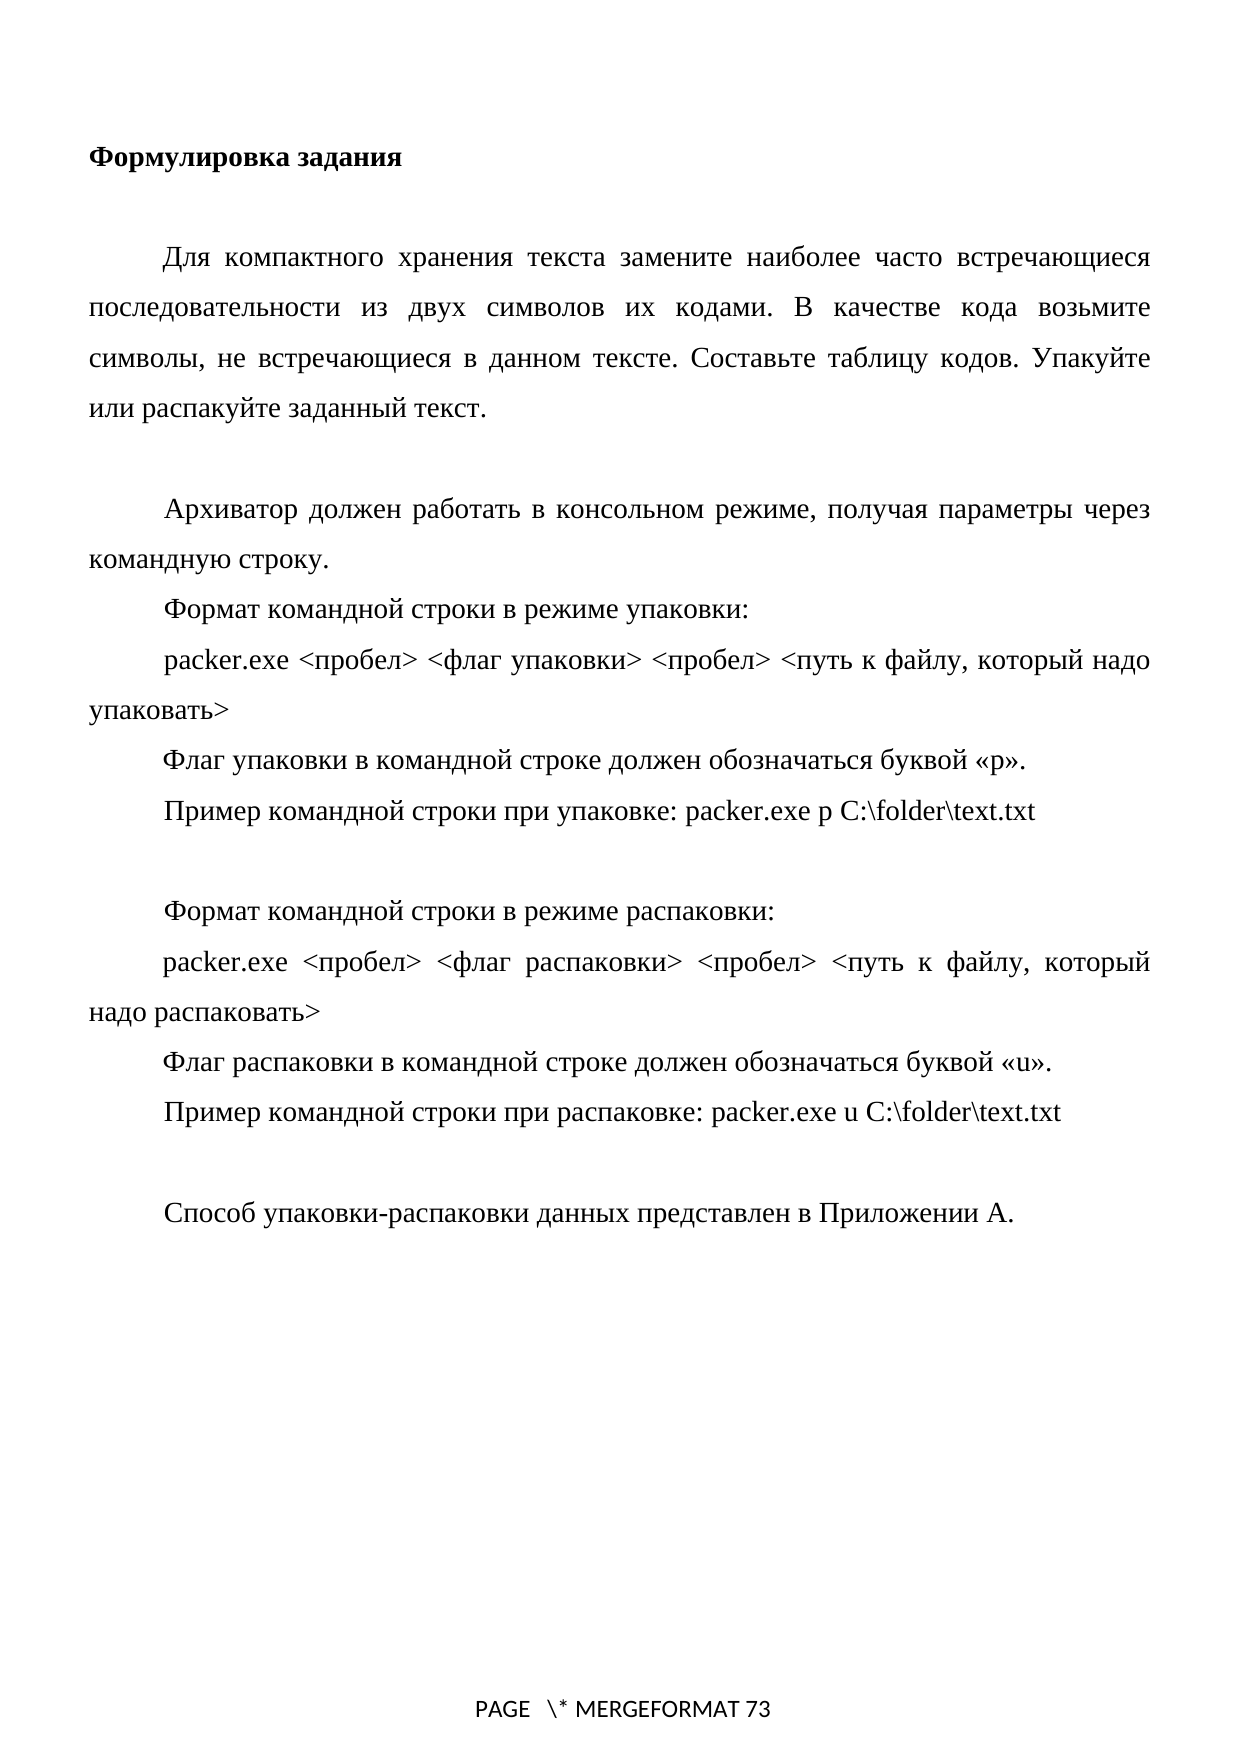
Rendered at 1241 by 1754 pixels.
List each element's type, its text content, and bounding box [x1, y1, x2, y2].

text Пример командной строки при упаковке: packer.exe p C:\folder\text.txt [89, 793, 1152, 826]
subtitle Формулировка задания [89, 139, 1152, 172]
text packer.exe <пробел> <флаг упаковки> <пробел> <путь к файлу, который надо упаковать> [89, 642, 1152, 726]
text Способ упаковки-распаковки данных представлен в Приложении А. [89, 1195, 1152, 1229]
text Флаг распаковки в командной строке должен обозначаться буквой «u». [89, 1044, 1152, 1078]
text Пример командной строки при распаковке: packer.exe u C:\folder\text.txt [89, 1094, 1152, 1128]
text Для компактного хранения текста замените наиболее часто встречающиеся последовательности из двух символов их кодами. В качестве кода возьмите символы, не встречающиеся в данном тексте. Составьте таблицу кодов. Упакуйте или распакуйте заданный текст. [89, 239, 1152, 424]
text Архиватор должен работать в консольном режиме, получая параметры через командную строку. [89, 491, 1152, 575]
text packer.exe <пробел> <флаг распаковки> <пробел> <путь к файлу, который надо распаковать> [89, 944, 1152, 1027]
text Формат командной строки в режиме распаковки: [89, 893, 1152, 927]
text Флаг упаковки в командной строке должен обозначаться буквой «p». [89, 742, 1152, 776]
text Формат командной строки в режиме упаковки: [89, 591, 1152, 625]
